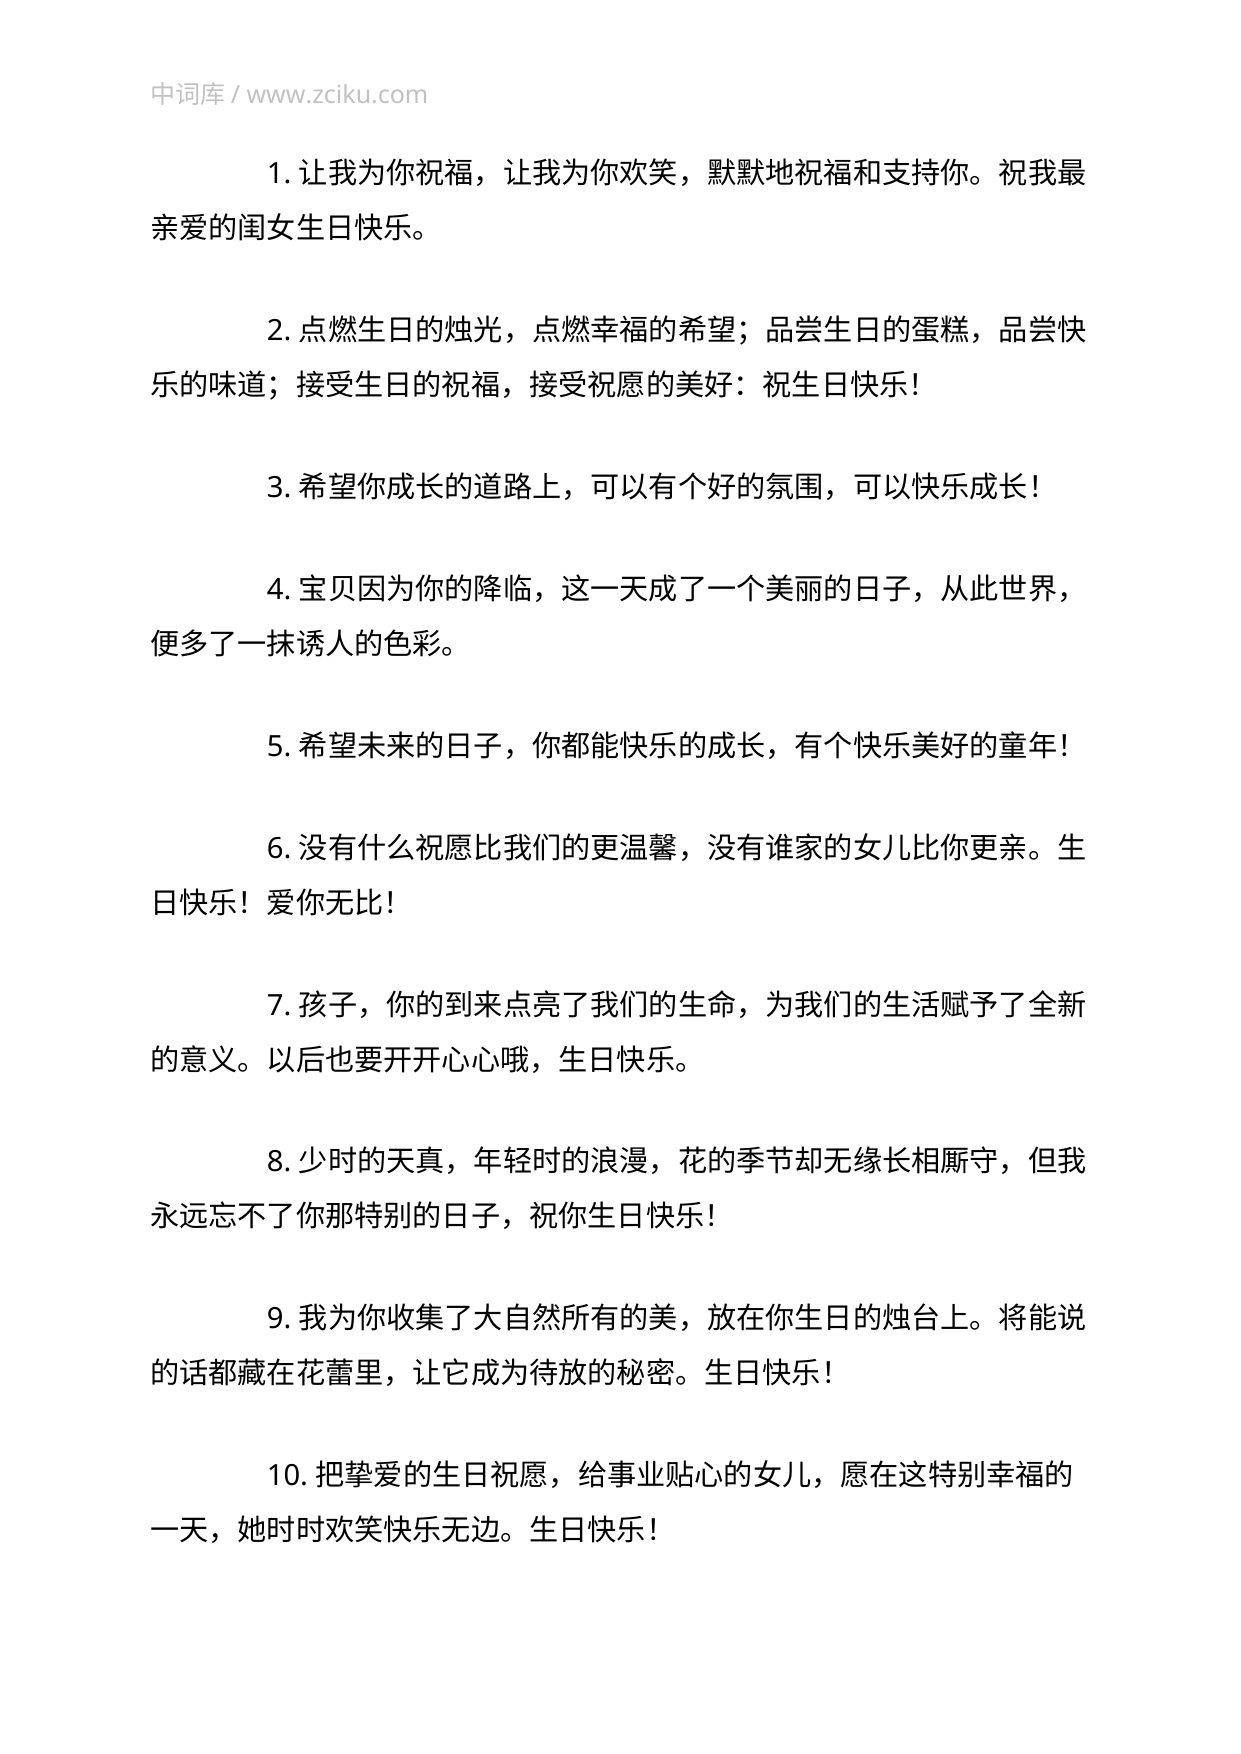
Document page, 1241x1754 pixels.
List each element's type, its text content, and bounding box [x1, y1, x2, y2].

text 9. 我为你收集了大自然所有的美，放在你生日的烛台上。将能说的话都藏在花蕾里，让它成为待放的秘密。生日快乐！ [150, 1294, 1090, 1392]
text 2. 点燃生日的烛光，点燃幸福的希望；品尝生日的蛋糕，品尝快乐的味道；接受生日的祝福，接受祝愿的美好：祝生日快乐！ [150, 307, 1090, 404]
text 8. 少时的天真，年轻时的浪漫，花的季节却无缘长相厮守，但我永远忘不了你那特别的日子，祝你生日快乐！ [150, 1138, 1090, 1235]
text 5. 希望未来的日子，你都能快乐的成长，有个快乐美好的童年！ [150, 722, 1090, 765]
text 10. 把挚爱的生日祝愿，给事业贴心的女儿，愿在这特别幸福的一天，她时时欢笑快乐无边。生日快乐！ [150, 1451, 1090, 1549]
text 6. 没有什么祝愿比我们的更温馨，没有谁家的女儿比你更亲。生日快乐！爱你无比！ [150, 824, 1090, 922]
text 1. 让我为你祝福，让我为你欢笑，默默地祝福和支持你。祝我最亲爱的闺女生日快乐。 [150, 150, 1090, 247]
text 7. 孩子，你的到来点亮了我们的生命，为我们的生活赋予了全新的意义。以后也要开开心心哦，生日快乐。 [150, 981, 1090, 1078]
text 3. 希望你成长的道路上，可以有个好的氛围，可以快乐成长！ [150, 463, 1090, 506]
text 4. 宝贝因为你的降临，这一天成了一个美丽的日子，从此世界，便多了一抹诱人的色彩。 [150, 566, 1090, 663]
